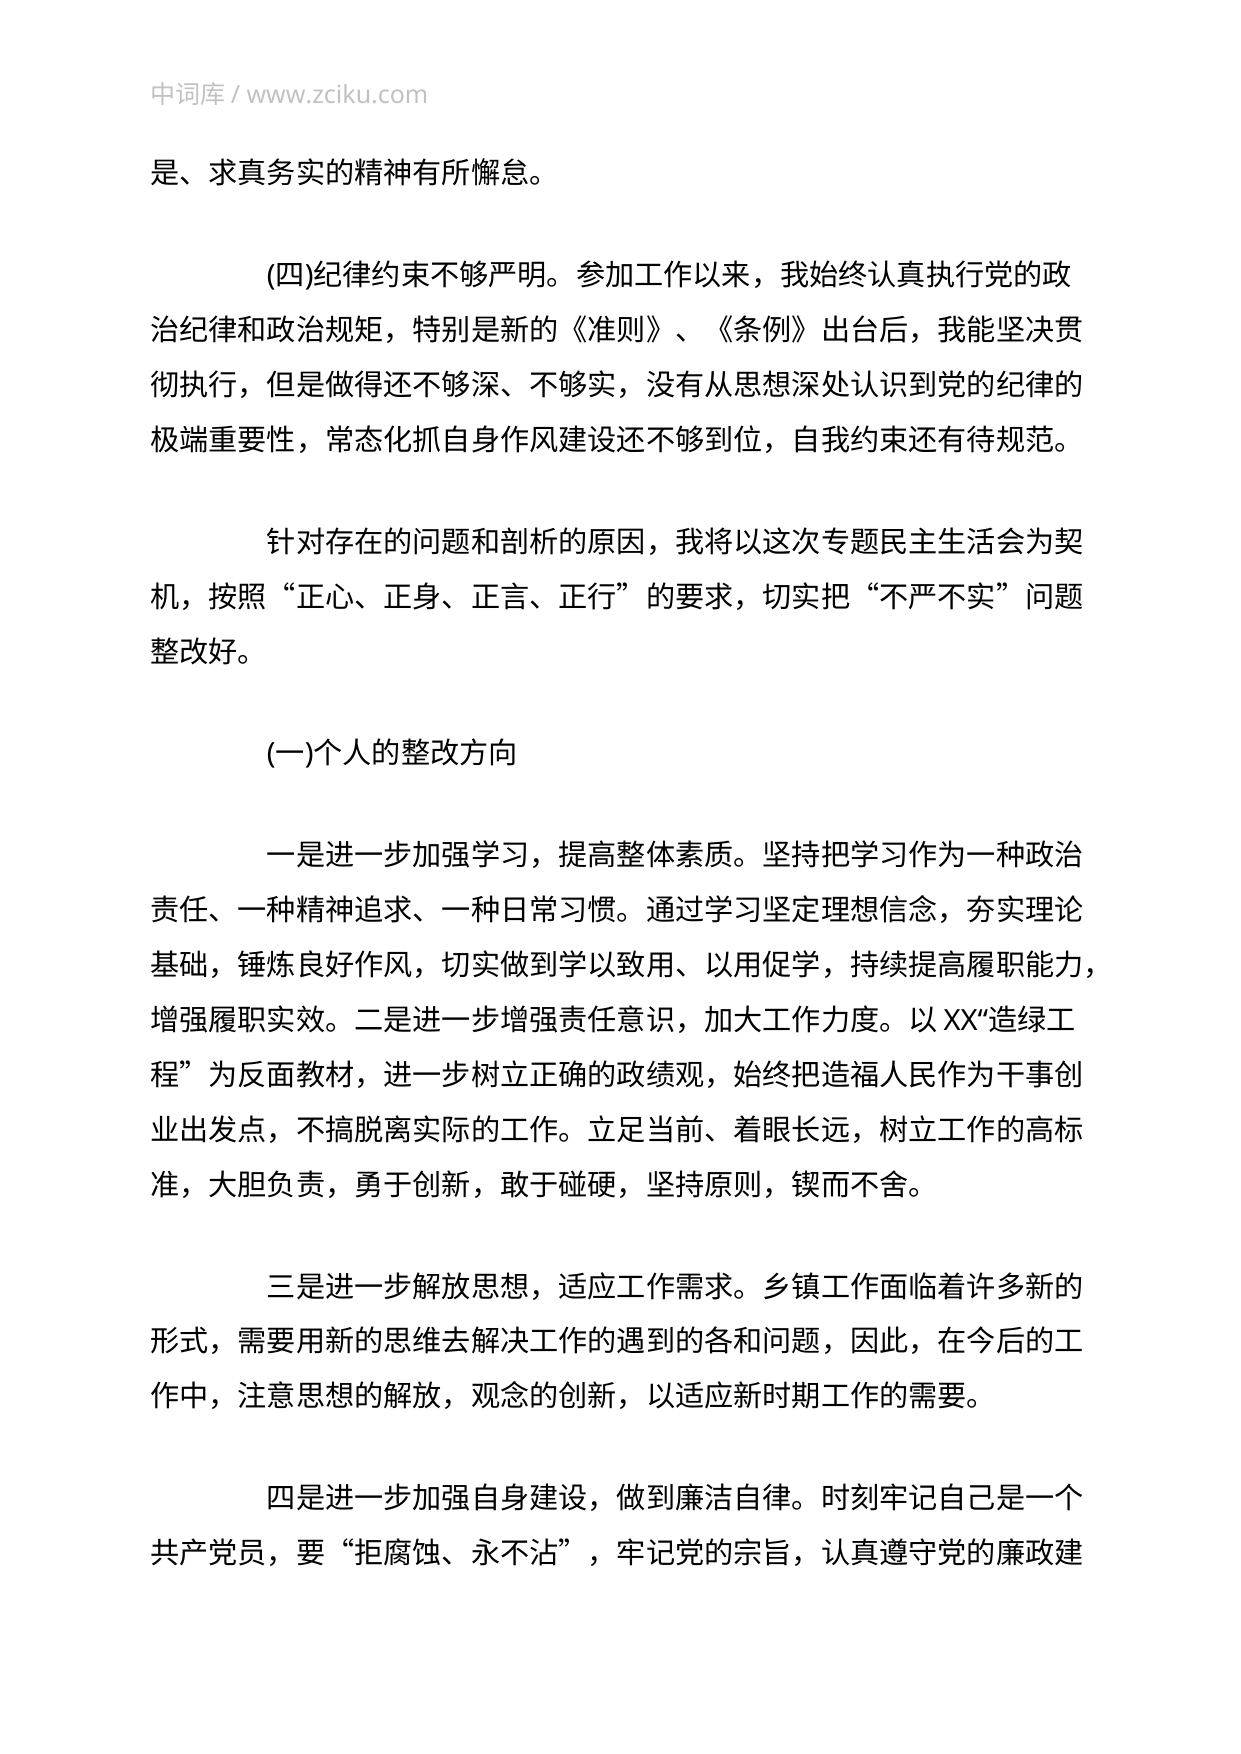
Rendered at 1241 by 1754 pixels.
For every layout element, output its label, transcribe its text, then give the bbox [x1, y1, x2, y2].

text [150, 150, 1090, 192]
text 一是进一步加强学习，提高整体素质。坚持把学习作为一种政治责任、一种精神追求、一种日常习惯。通过学习坚定理想信念，夯实理论基础，锤炼良好作风，切实做到学以致用、以用促学，持续提高履职能力，增强履职实效。二是进一步增强责任意识，加大工作力度。以XX“造绿工程”为反面教材，进一步树立正确的政绩观，始终把造福人民作为干事创业出发点，不搞脱离实际的工作。立足当前、着眼长远，树立工作的高标准，大胆负责，勇于创新，敢于碰硬，坚持原则，锲而不舍。 [150, 832, 1090, 1204]
text 三是进一步解放思想，适应工作需求。乡镇工作面临着许多新的形式，需要用新的思维去解决工作的遇到的各和问题，因此，在今后的工作中，注意思想的解放，观念的创新，以适应新时期工作的需要。 [150, 1263, 1090, 1415]
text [150, 1475, 1090, 1572]
text (一)个人的整改方向 [150, 730, 1090, 772]
text 针对存在的问题和剖析的原因，我将以这次专题民主生活会为契机，按照“正心、正身、正言、正行”的要求，切实把“不严不实”问题整改好。 [150, 518, 1090, 670]
text (四)纪律约束不够严明。参加工作以来，我始终认真执行党的政治纪律和政治规矩，特别是新的《准则》、《条例》出台后，我能坚决贯彻执行，但是做得还不够深、不够实，没有从思想深处认识到党的纪律的极端重要性，常态化抓自身作风建设还不够到位，自我约束还有待规范。 [150, 252, 1090, 459]
